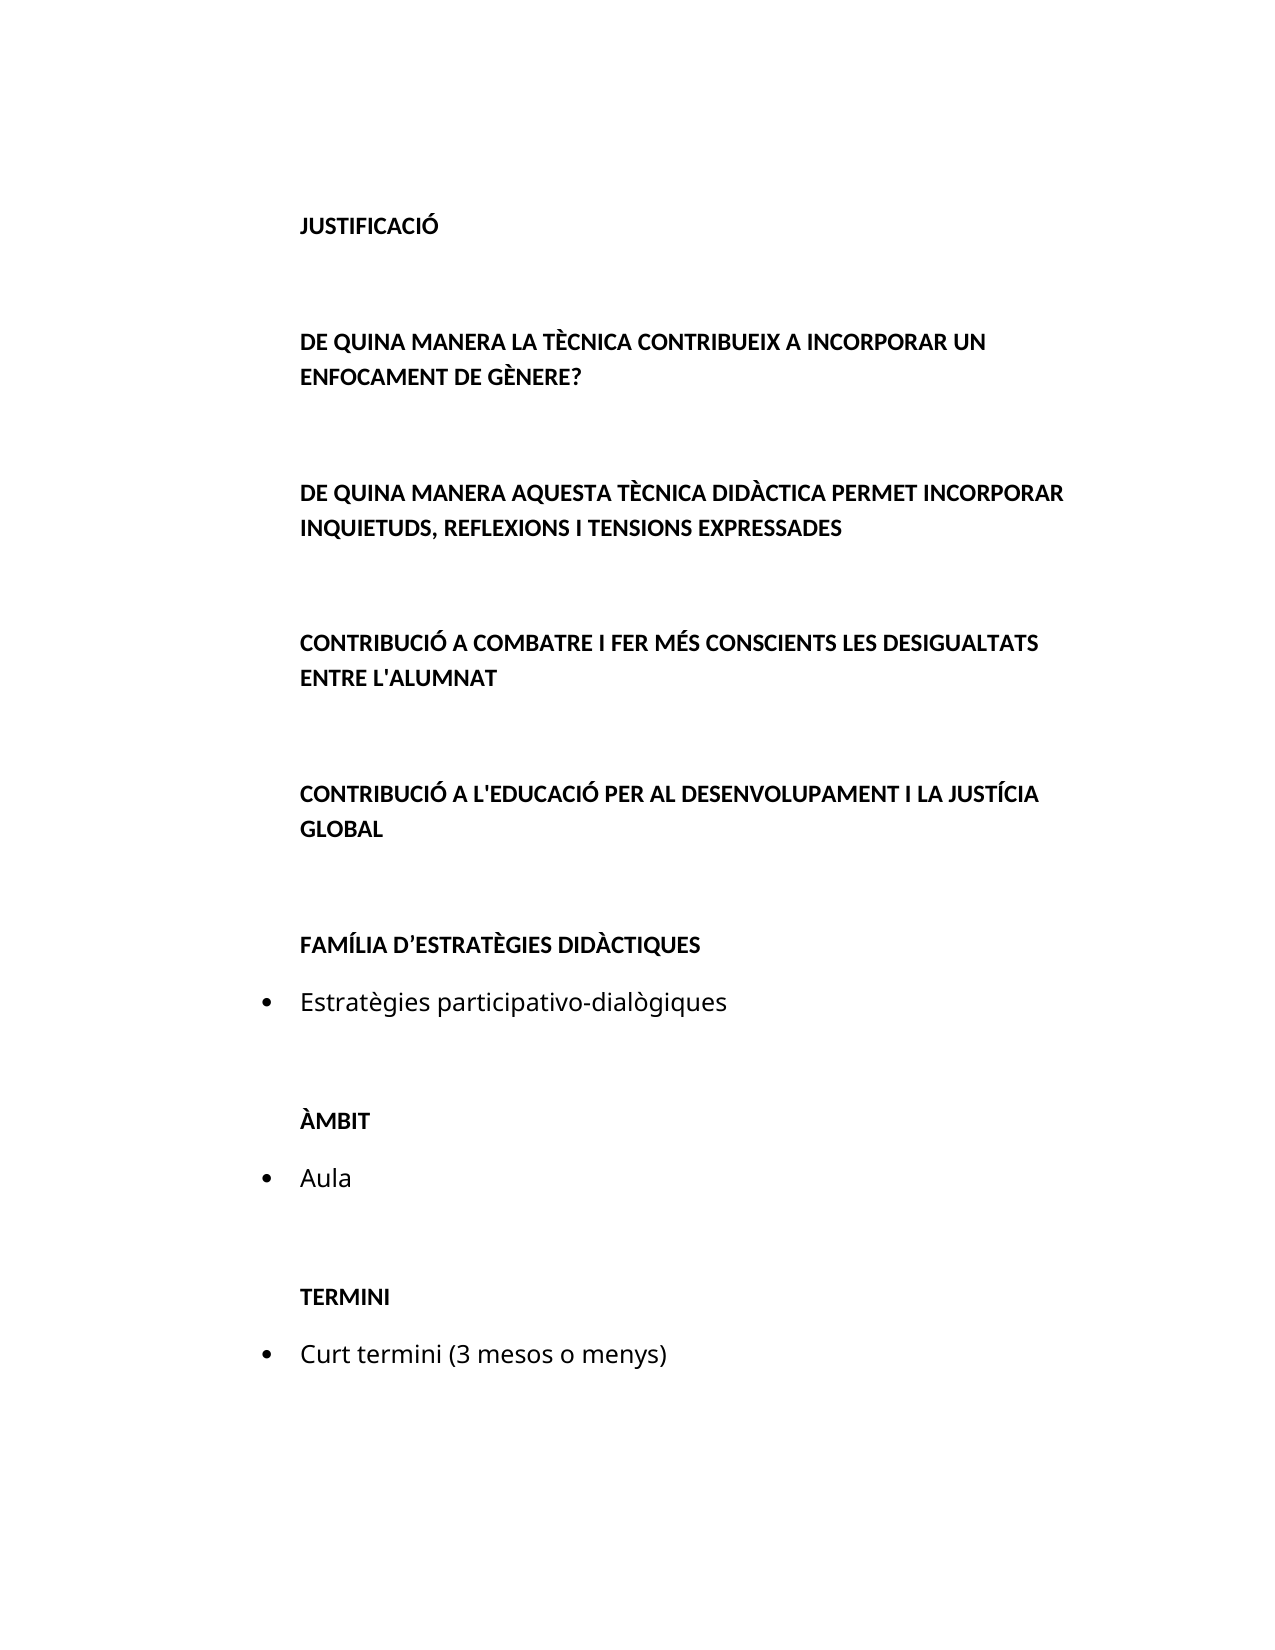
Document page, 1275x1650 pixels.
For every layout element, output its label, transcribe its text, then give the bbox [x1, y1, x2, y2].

subtitle TERMINI [300, 1281, 1087, 1311]
subtitle DE QUINA MANERA AQUESTA TÈCNICA DIDÀCTICA PERMET INCORPORAR INQUIETUDS, REFLEXIONS I TENSIONS EXPRESSADES [300, 477, 1087, 542]
subtitle JUSTIFICACIÓ [300, 210, 1087, 241]
subtitle FAMÍLIA D’ESTRATÈGIES DIDÀCTIQUES [300, 929, 1087, 960]
subtitle ÀMBIT [300, 1105, 1087, 1136]
list Estratègies participativo-dialògiques [262, 985, 1087, 1019]
list Aula [262, 1161, 1087, 1195]
subtitle CONTRIBUCIÓ A L'EDUCACIÓ PER AL DESENVOLUPAMENT I LA JUSTÍCIA GLOBAL [300, 778, 1087, 844]
subtitle CONTRIBUCIÓ A COMBATRE I FER MÉS CONSCIENTS LES DESIGUALTATS ENTRE L'ALUMNAT [300, 627, 1087, 693]
subtitle DE QUINA MANERA LA TÈCNICA CONTRIBUEIX A INCORPORAR UN ENFOCAMENT DE GÈNERE? [300, 326, 1087, 391]
list Curt termini (3 mesos o menys) [262, 1337, 1087, 1371]
